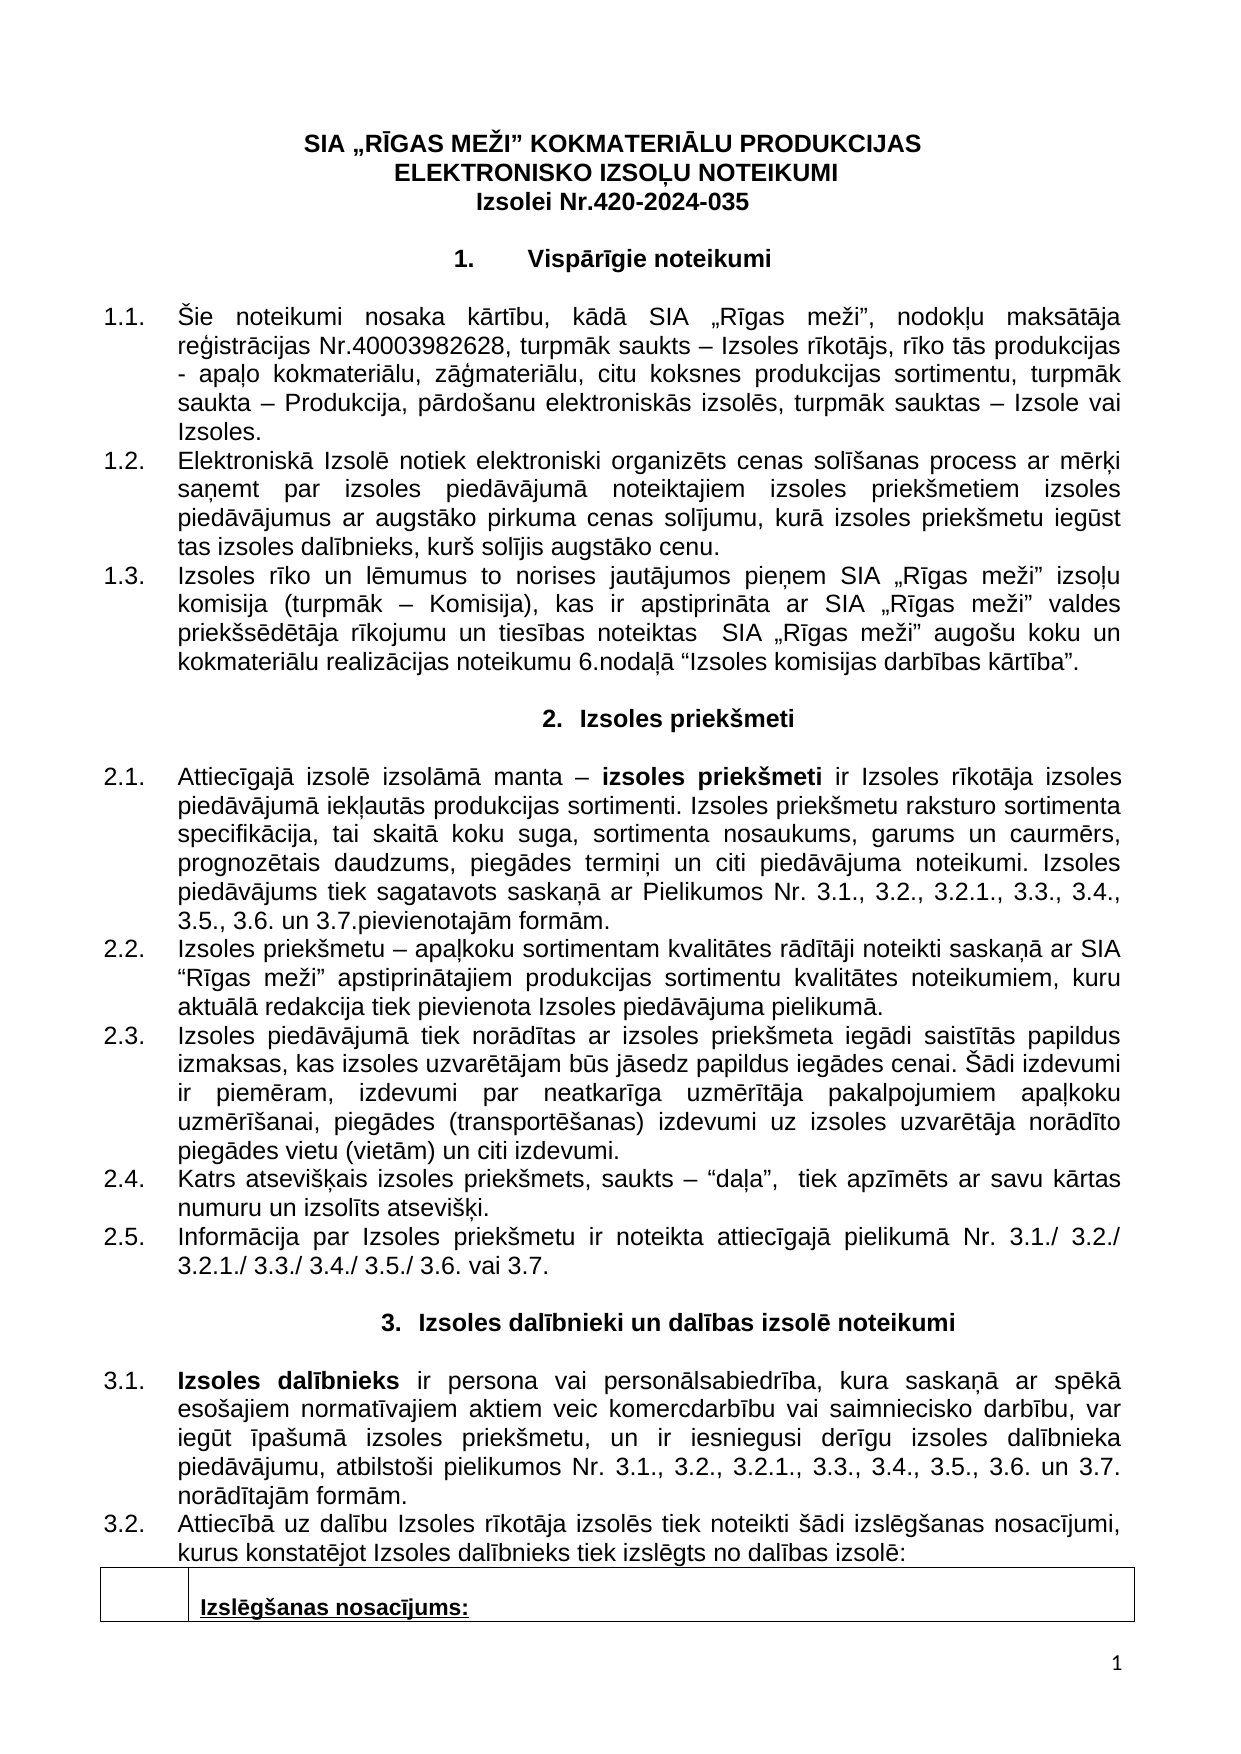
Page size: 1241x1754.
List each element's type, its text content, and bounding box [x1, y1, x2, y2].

text ELEKTRONISKO IZSOĻU NOTEIKUMI [103, 158, 1122, 187]
list Elektroniskā Izsolē notiek elektroniski organizēts cenas solīšanas process ar mērķi saņemt par izsoles piedāvājumā noteiktajiem izsoles priekšmetiem izsoles piedāvājumus ar augstāko pirkuma cenas solījumu, kurā izsoles priekšmetu iegūst tas izsoles dalībnieks, kurš solījis augstāko cenu. [103, 446, 1122, 561]
list Attiecībā uz dalību Izsoles rīkotāja izsolēs tiek noteikti šādi izslēgšanas nosacījumi, kurus konstatējot Izsoles dalībnieks tiek izslēgts no dalības izsolē: [103, 1509, 1122, 1567]
table_header [101, 1568, 188, 1621]
list Šie noteikumi nosaka kārtību, kādā SIA „Rīgas meži”, nodokļu maksātāja reģistrācijas Nr.40003982628, turpmāk saukts – Izsoles rīkotājs, rīko tās produkcijas - apaļo kokmateriālu, zāģmateriālu, citu koksnes produkcijas sortimentu, turpmāk saukta – Produkcija, pārdošanu elektroniskās izsolēs, turpmāk sauktas – Izsole vai Izsoles. [103, 302, 1122, 446]
list Katrs atsevišķais izsoles priekšmets, saukts – “daļa”, tiek apzīmēts ar savu kārtas numuru un izsolīts atsevišķi. [103, 1164, 1122, 1222]
list Izsoles priekšmeti [215, 704, 1122, 733]
table_header Izslēgšanas nosacījums: [189, 1568, 1134, 1621]
list Izsoles piedāvājumā tiek norādītas ar izsoles priekšmeta iegādi saistītās papildus izmaksas, kas izsoles uzvarētājam būs jāsedz papildus iegādes cenai. Šādi izdevumi ir piemēram, izdevumi par neatkarīga uzmērītāja pakalpojumiem apaļkoku uzmērīšanai, piegādes (transportēšanas) izdevumi uz izsoles uzvarētāja norādīto piegādes vietu (vietām) un citi izdevumi. [103, 1021, 1122, 1164]
list Vispārīgie noteikumi [103, 244, 1122, 273]
list Informācija par Izsoles priekšmetu ir noteikta attiecīgajā pielikumā Nr. 3.1./ 3.2./ 3.2.1./ 3.3./ 3.4./ 3.5./ 3.6. vai 3.7. [103, 1222, 1122, 1279]
text Izsolei Nr.420-2024-035 [103, 187, 1122, 216]
list Izsoles dalībnieki un dalības izsolē noteikumi [215, 1308, 1122, 1337]
list Izsoles priekšmetu – apaļkoku sortimentam kvalitātes rādītāji noteikti saskaņā ar SIA “Rīgas meži” apstiprinātajiem produkcijas sortimentu kvalitātes noteikumiem, kuru aktuālā redakcija tiek pievienota Izsoles piedāvājuma pielikumā. [103, 934, 1122, 1021]
list Izsoles dalībnieks ir persona vai personālsabiedrība, kura saskaņā ar spēkā esošajiem normatīvajiem aktiem veic komercdarbību vai saimniecisko darbību, var iegūt īpašumā izsoles priekšmetu, un ir iesniegusi derīgu izsoles dalībnieka piedāvājumu, atbilstoši pielikumos Nr. 3.1., 3.2., 3.2.1., 3.3., 3.4., 3.5., 3.6. un 3.7. norādītajām formām. [103, 1366, 1122, 1509]
text SIA „RĪGAS MEŽI” KOKMATERIĀLU PRODUKCIJAS [103, 129, 1122, 158]
list Izsoles rīko un lēmumus to norises jautājumos pieņem SIA „Rīgas meži” izsoļu komisija (turpmāk – Komisija), kas ir apstiprināta ar SIA „Rīgas meži” valdes priekšsēdētāja rīkojumu un tiesības noteiktas SIA „Rīgas meži” augošu koku un kokmateriālu realizācijas noteikumu 6.nodaļā “Izsoles komisijas darbības kārtība”. [103, 561, 1122, 676]
list Attiecīgajā izsolē izsolāmā manta – izsoles priekšmeti ir Izsoles rīkotāja izsoles piedāvājumā iekļautās produkcijas sortimenti. Izsoles priekšmetu raksturo sortimenta specifikācija, tai skaitā koku suga, sortimenta nosaukums, garums un caurmērs, prognozētais daudzums, piegādes termiņi un citi piedāvājuma noteikumi. Izsoles piedāvājums tiek sagatavots saskaņā ar Pielikumos Nr. 3.1., 3.2., 3.2.1., 3.3., 3.4., 3.5., 3.6. un 3.7.pievienotajām formām. [103, 762, 1122, 934]
